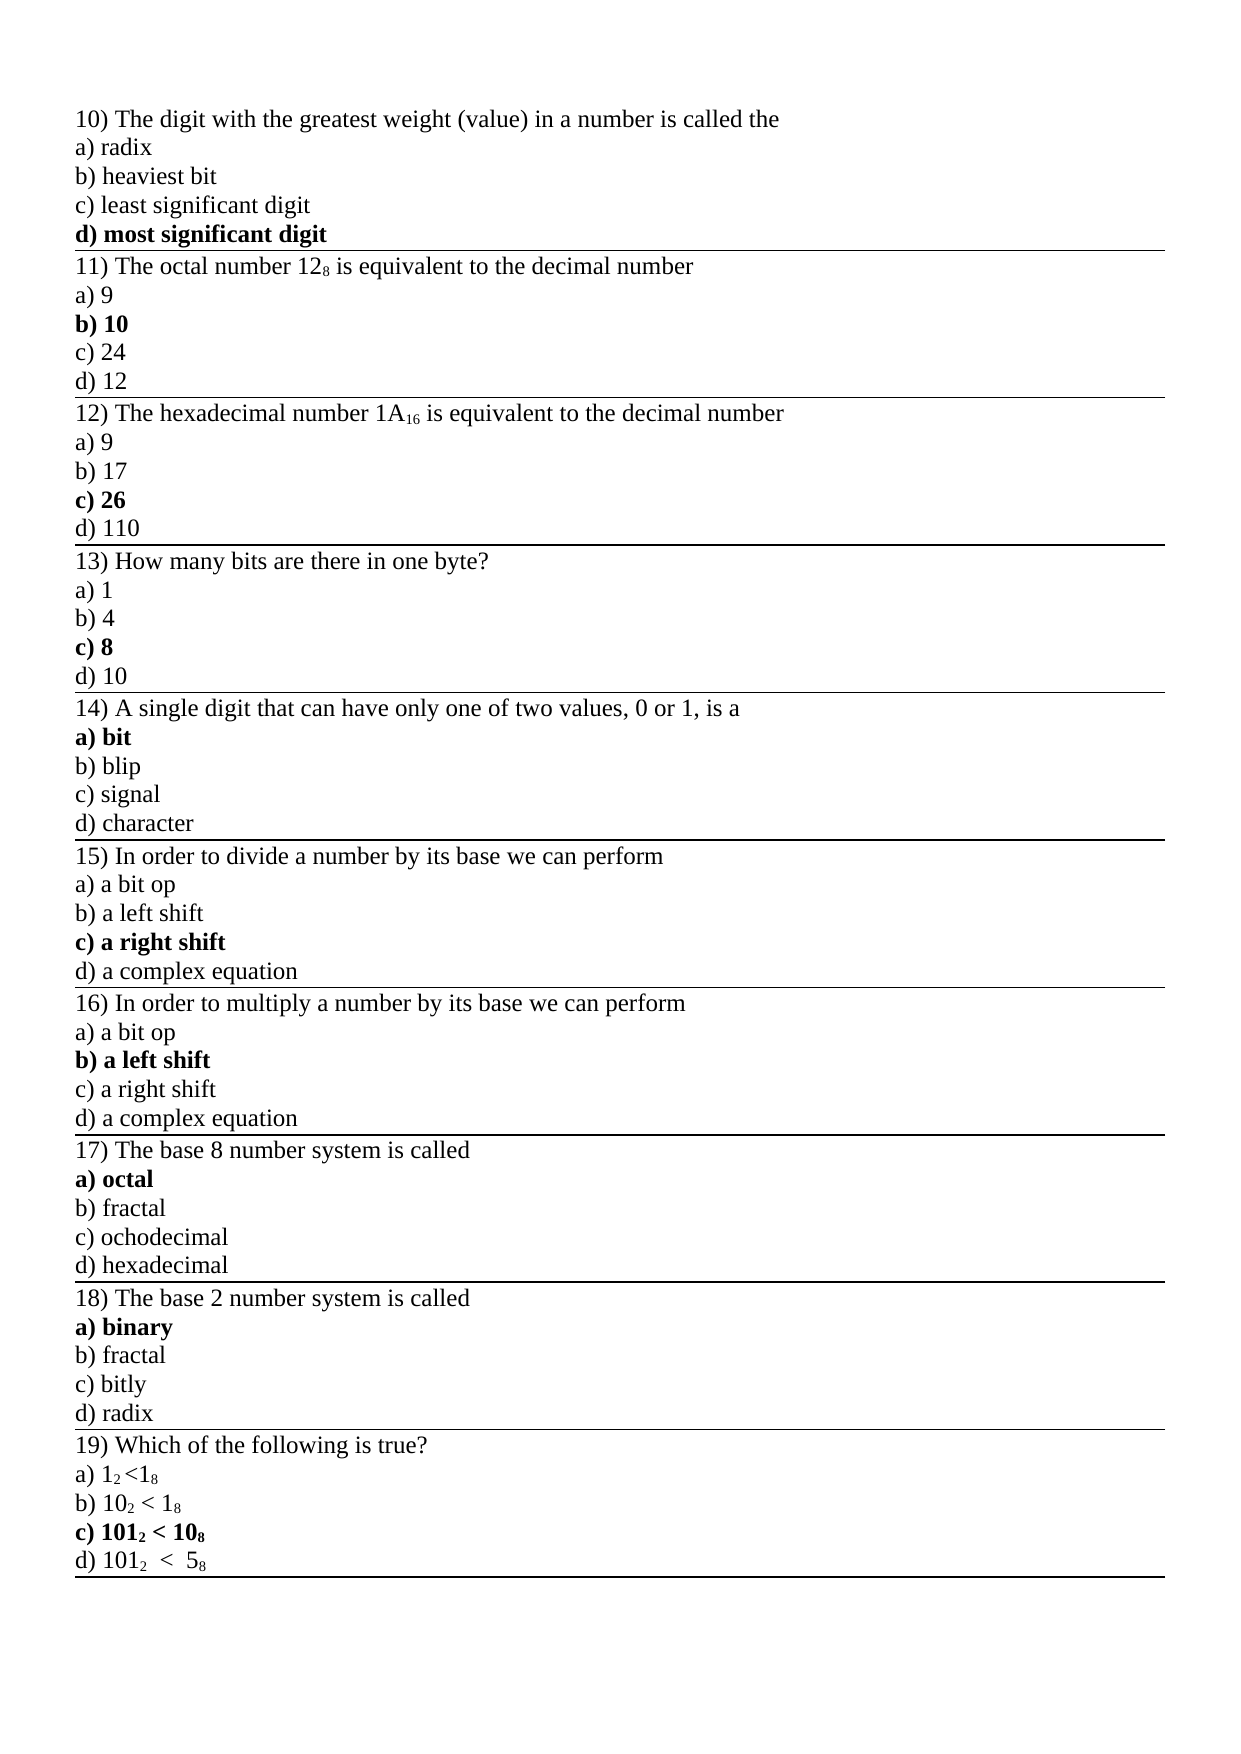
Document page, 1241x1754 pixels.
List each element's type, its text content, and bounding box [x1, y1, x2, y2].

text d) 10 [75, 661, 1165, 692]
text 17) The base 8 number system is called [75, 1136, 1165, 1164]
text d) 110 [75, 513, 1165, 544]
text c) a right shift [75, 927, 1165, 956]
text 13) How many bits are there in one byte? [75, 546, 1165, 575]
text a) radix [75, 132, 1165, 161]
text d) most significant digit [75, 219, 1165, 250]
text d) 12 [75, 366, 1165, 397]
text d) hexadecimal [75, 1251, 1165, 1281]
text c) 26 [75, 485, 1165, 513]
text 15) In order to divide a number by its base we can perform [75, 841, 1165, 869]
text c) 8 [75, 632, 1165, 661]
text a) a bit op [75, 1017, 1165, 1046]
text b) a left shift [75, 898, 1165, 927]
text b) 10 [75, 309, 1165, 337]
text a) a bit op [75, 869, 1165, 898]
text d) 1012 < 58 [75, 1545, 1165, 1576]
text a) 1 [75, 575, 1165, 603]
text b) heaviest bit [75, 161, 1165, 190]
text b) a left shift [75, 1046, 1165, 1074]
text a) 9 [75, 280, 1165, 309]
text 10) The digit with the greatest weight (value) in a number is called the [75, 104, 1165, 132]
text 18) The base 2 number system is called [75, 1283, 1165, 1312]
text 16) In order to multiply a number by its base we can perform [75, 988, 1165, 1017]
text a) octal [75, 1164, 1165, 1193]
text a) 12 <18 [75, 1459, 1165, 1488]
text d) a complex equation [75, 956, 1165, 987]
text d) character [75, 808, 1165, 839]
text c) 24 [75, 337, 1165, 366]
text b) 4 [75, 603, 1165, 632]
text c) ochodecimal [75, 1222, 1165, 1251]
text b) fractal [75, 1340, 1165, 1369]
text a) binary [75, 1312, 1165, 1340]
text 14) A single digit that can have only one of two values, 0 or 1, is a [75, 693, 1165, 722]
text a) bit [75, 722, 1165, 751]
text 11) The octal number 128 is equivalent to the decimal number [75, 251, 1165, 280]
text c) 1012 < 108 [75, 1517, 1165, 1545]
text c) least significant digit [75, 190, 1165, 219]
text d) radix [75, 1398, 1165, 1429]
text c) bitly [75, 1369, 1165, 1398]
text b) 17 [75, 456, 1165, 485]
text a) 9 [75, 427, 1165, 456]
text b) blip [75, 751, 1165, 779]
text c) signal [75, 779, 1165, 808]
text b) fractal [75, 1193, 1165, 1222]
text 19) Which of the following is true? [75, 1430, 1165, 1459]
text d) a complex equation [75, 1103, 1165, 1134]
text 12) The hexadecimal number 1A16 is equivalent to the decimal number [75, 398, 1165, 427]
text c) a right shift [75, 1074, 1165, 1103]
text b) 102 < 18 [75, 1488, 1165, 1517]
